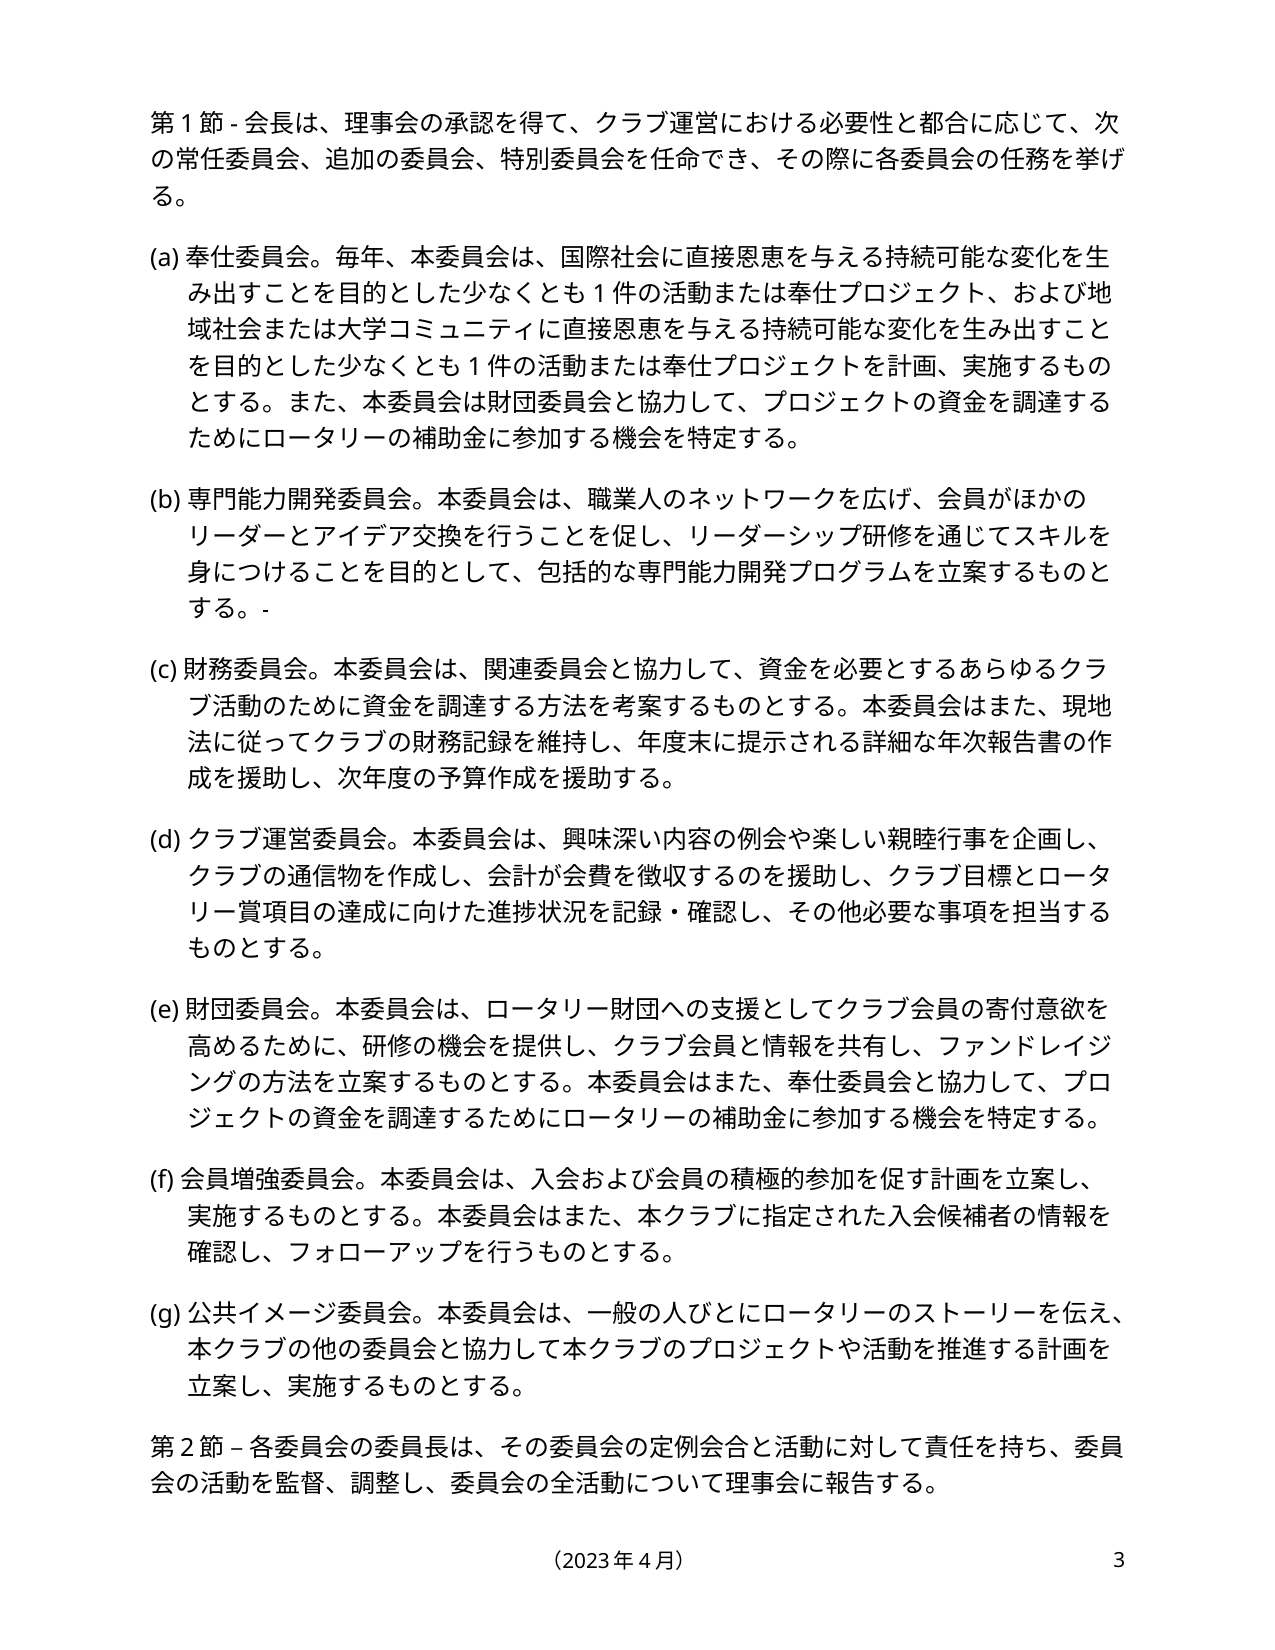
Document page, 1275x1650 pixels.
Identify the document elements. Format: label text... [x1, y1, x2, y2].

text (f) 会員増強委員会。本委員会は、入会および会員の積極的参加を促す計画を立案し、実施するものとする。本委員会はまた、本クラブに指定された入会候補者の情報を確認し、フォローアップを行うものとする。 [150, 1160, 1125, 1268]
text (e) 財団委員会。本委員会は、ロータリー財団への支援としてクラブ会員の寄付意欲を高めるために、研修の機会を提供し、クラブ会員と情報を共有し、ファンドレイジングの方法を立案するものとする。本委員会はまた、奉仕委員会と協力して、プロジェクトの資金を調達するためにロータリーの補助金に参加する機会を特定する。 [150, 990, 1125, 1135]
text (d) クラブ運営委員会。本委員会は、興味深い内容の例会や楽しい親睦行事を企画し、クラブの通信物を作成し、会計が会費を徴収するのを援助し、クラブ目標とロータリー賞項目の達成に向けた進捗状況を記録・確認し、その他必要な事項を担当するものとする。 [150, 820, 1125, 965]
text 第2節 – 各委員会の委員長は、その委員会の定例会合と活動に対して責任を持ち、委員会の活動を監督、調整し、委員会の全活動について理事会に報告する。 [150, 1427, 1125, 1500]
text (a) 奉仕委員会。毎年、本委員会は、国際社会に直接恩恵を与える持続可能な変化を生み出すことを目的とした少なくとも1件の活動または奉仕プロジェクト、および地域社会または大学コミュニティに直接恩恵を与える持続可能な変化を生み出すことを目的とした少なくとも1件の活動または奉仕プロジェクトを計画、実施するものとする。また、本委員会は財団委員会と協力して、プロジェクトの資金を調達するためにロータリーの補助金に参加する機会を特定する。 [150, 237, 1125, 455]
text 第1節 - 会長は、理事会の承認を得て、クラブ運営における必要性と都合に応じて、次の常任委員会、追加の委員会、特別委員会を任命でき、その際に各委員会の任務を挙げる。 [150, 103, 1125, 212]
text (c) 財務委員会。本委員会は、関連委員会と協力して、資金を必要とするあらゆるクラブ活動のために資金を調達する方法を考案するものとする。本委員会はまた、現地法に従ってクラブの財務記録を維持し、年度末に提示される詳細な年次報告書の作成を援助し、次年度の予算作成を援助する。 [150, 650, 1125, 795]
text (b) 専門能力開発委員会。本委員会は、職業人のネットワークを広げ、会員がほかのリーダーとアイデア交換を行うことを促し、リーダーシップ研修を通じてスキルを身につけることを目的として、包括的な専門能力開発プログラムを立案するものとする。 [150, 480, 1125, 625]
text (g) 公共イメージ委員会。本委員会は、一般の人びとにロータリーのストーリーを伝え、本クラブの他の委員会と協力して本クラブのプロジェクトや活動を推進する計画を立案し、実施するものとする。 [150, 1293, 1125, 1402]
